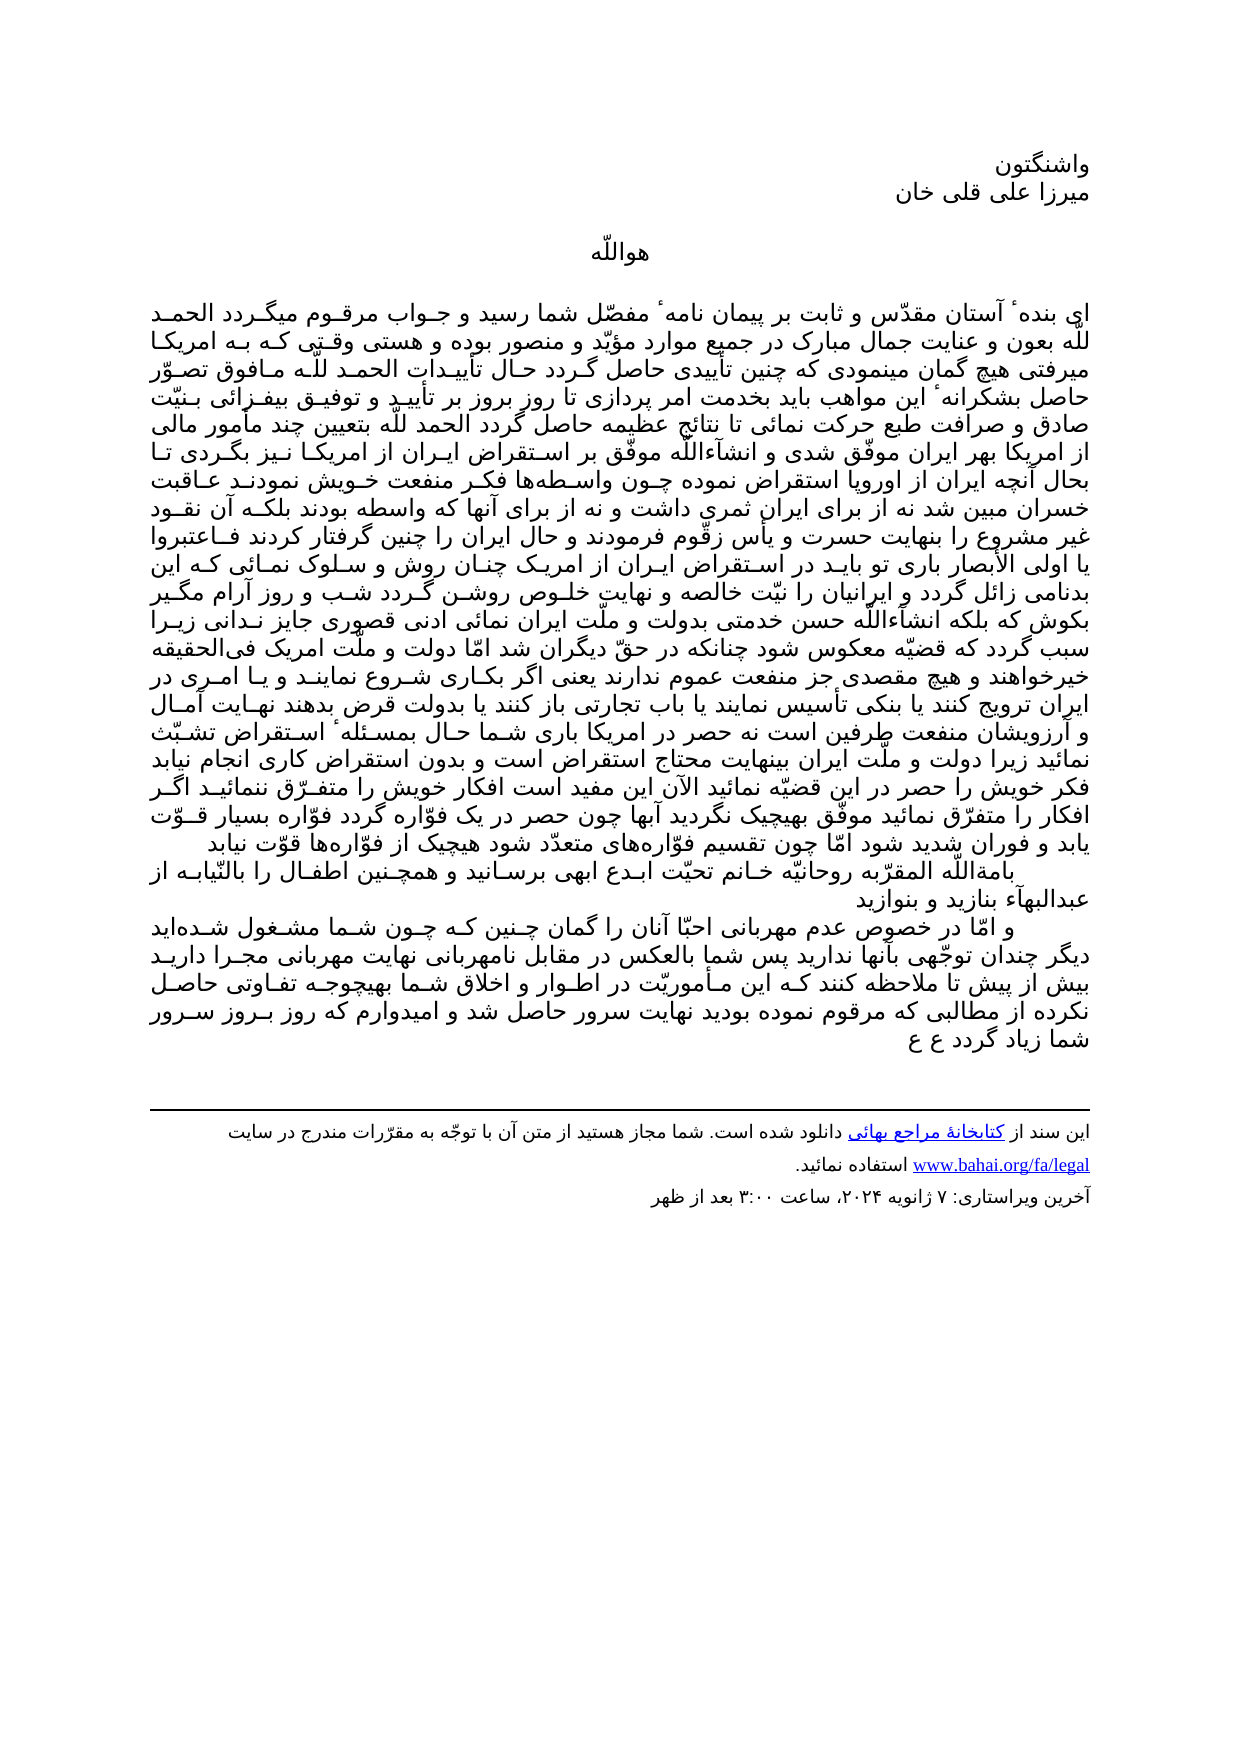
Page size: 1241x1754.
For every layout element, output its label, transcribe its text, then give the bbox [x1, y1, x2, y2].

text آخرین ویراستاری: ۷ ژانویه ۲۰۲۴، ساعت ۳:۰۰ بعد از ظهر [150, 1186, 1090, 1208]
text واشنگتون [150, 150, 1090, 178]
text هواللّه [150, 238, 1090, 266]
text بامة‌اللّه المقرّبه روحانیّه خانم تحیّت ابدع ابهی برسانید و همچنین اطفال را بالنّیابه از عبدالبهآء بنازید و بنوازید [150, 857, 1090, 913]
text این سند از کتابخانهٔ مراجع بهائی دانلود شده است. شما مجاز هستید از متن آن با توجّه به مقرّرات مندرج در سایت www.bahai.org/fa/legal استفاده نمائید. [150, 1121, 1090, 1175]
text ای بندهٴ آستان مقدّس و ثابت بر پیمان نامهٴ مفصّل شما رسید و جواب مرقوم میگردد الحمد للّه بعون و عنایت جمال مبارک در جمیع موارد مؤیّد و منصور بوده و هستی وقتی که به امریکا میرفتی هیچ گمان مینمودی که چنین تأییدی حاصل گردد حال تأییدات الحمد للّه مافوق تصوّر حاصل بشکرانهٴ این مواهب باید بخدمت امر پردازی تا روز بروز بر تأیید و توفیق بیفزائی بنیّت صادق و صرافت طبع حرکت نمائی تا نتائج عظیمه حاصل گردد الحمد للّه بتعیین چند مأمور مالی از امریکا بهر ایران موفّق شدی و انشآءاللّه موفّق بر استقراض ایران از امریکا نیز بگردی تا بحال آنچه ایران از اوروپا استقراض نموده چون واسطه‌ها فکر منفعت خویش نمودند عاقبت خسران مبین شد نه از برای ایران ثمری داشت و نه از برای آنها که واسطه بودند بلکه آن نقود غیر مشروع را بنهایت حسرت و یأس زقّوم فرمودند و حال ایران را چنین گرفتار کردند فاعتبروا یا اولی الأبصار باری تو باید در استقراض ایران از امریک چنان روش و سلوک نمائی که این بدنامی زائل گردد و ایرانیان را نیّت خالصه و نهایت خلوص روشن گردد شب و روز آرام مگیر بکوش که بلکه انشآءاللّه حسن خدمتی بدولت و ملّت ایران نمائی ادنی قصوری جایز ندانی زیرا سبب گردد که قضیّه معکوس شود چنانکه در حقّ دیگران شد امّا دولت و ملّت امریک فی‌الحقیقه خیرخواهند و هیچ مقصدی جز منفعت عموم ندارند یعنی اگر بکاری شروع نمایند و یا امری در ایران ترویج کنند یا بنکی تأسیس نمایند یا باب تجارتی باز کنند یا بدولت قرض بدهند نهایت آمال و آرزویشان منفعت طرفین است نه حصر در امریکا باری شما حال بمسئلهٴ استقراض تشبّث نمائید زیرا دولت و ملّت ایران بینهایت محتاج استقراض است و بدون استقراض کاری انجام نیابد فکر خویش را حصر در این قضیّه نمائید الآن این مفید است افکار خویش را متفرّق ننمائید اگر افکار را متفرّق نمائید موفّق بهیچیک نگردید آبها چون حصر در یک فوّاره گردد فوّاره بسیار قوّت یابد و فوران شدید شود امّا چون تقسیم فوّاره‌های متعدّد شود هیچیک از فوّاره‌ها قوّت نیابد [150, 299, 1090, 857]
text میرزا علی قلی خان [150, 178, 1090, 206]
text و امّا در خصوص عدم مهربانی احبّا آنان را گمان چنین که چون شما مشغول شده‌اید دیگر چندان توجّهی بآنها ندارید پس شما بالعکس در مقابل نامهربانی نهایت مهربانی مجرا دارید بیش از پیش تا ملاحظه کنند که این مأموریّت در اطوار و اخلاق شما بهیچوجه تفاوتی حاصل نکرده از مطالبی که مرقوم نموده بودید نهایت سرور حاصل شد و امیدوارم که روز بروز سرور شما زیاد گردد ع ع [150, 913, 1090, 1053]
